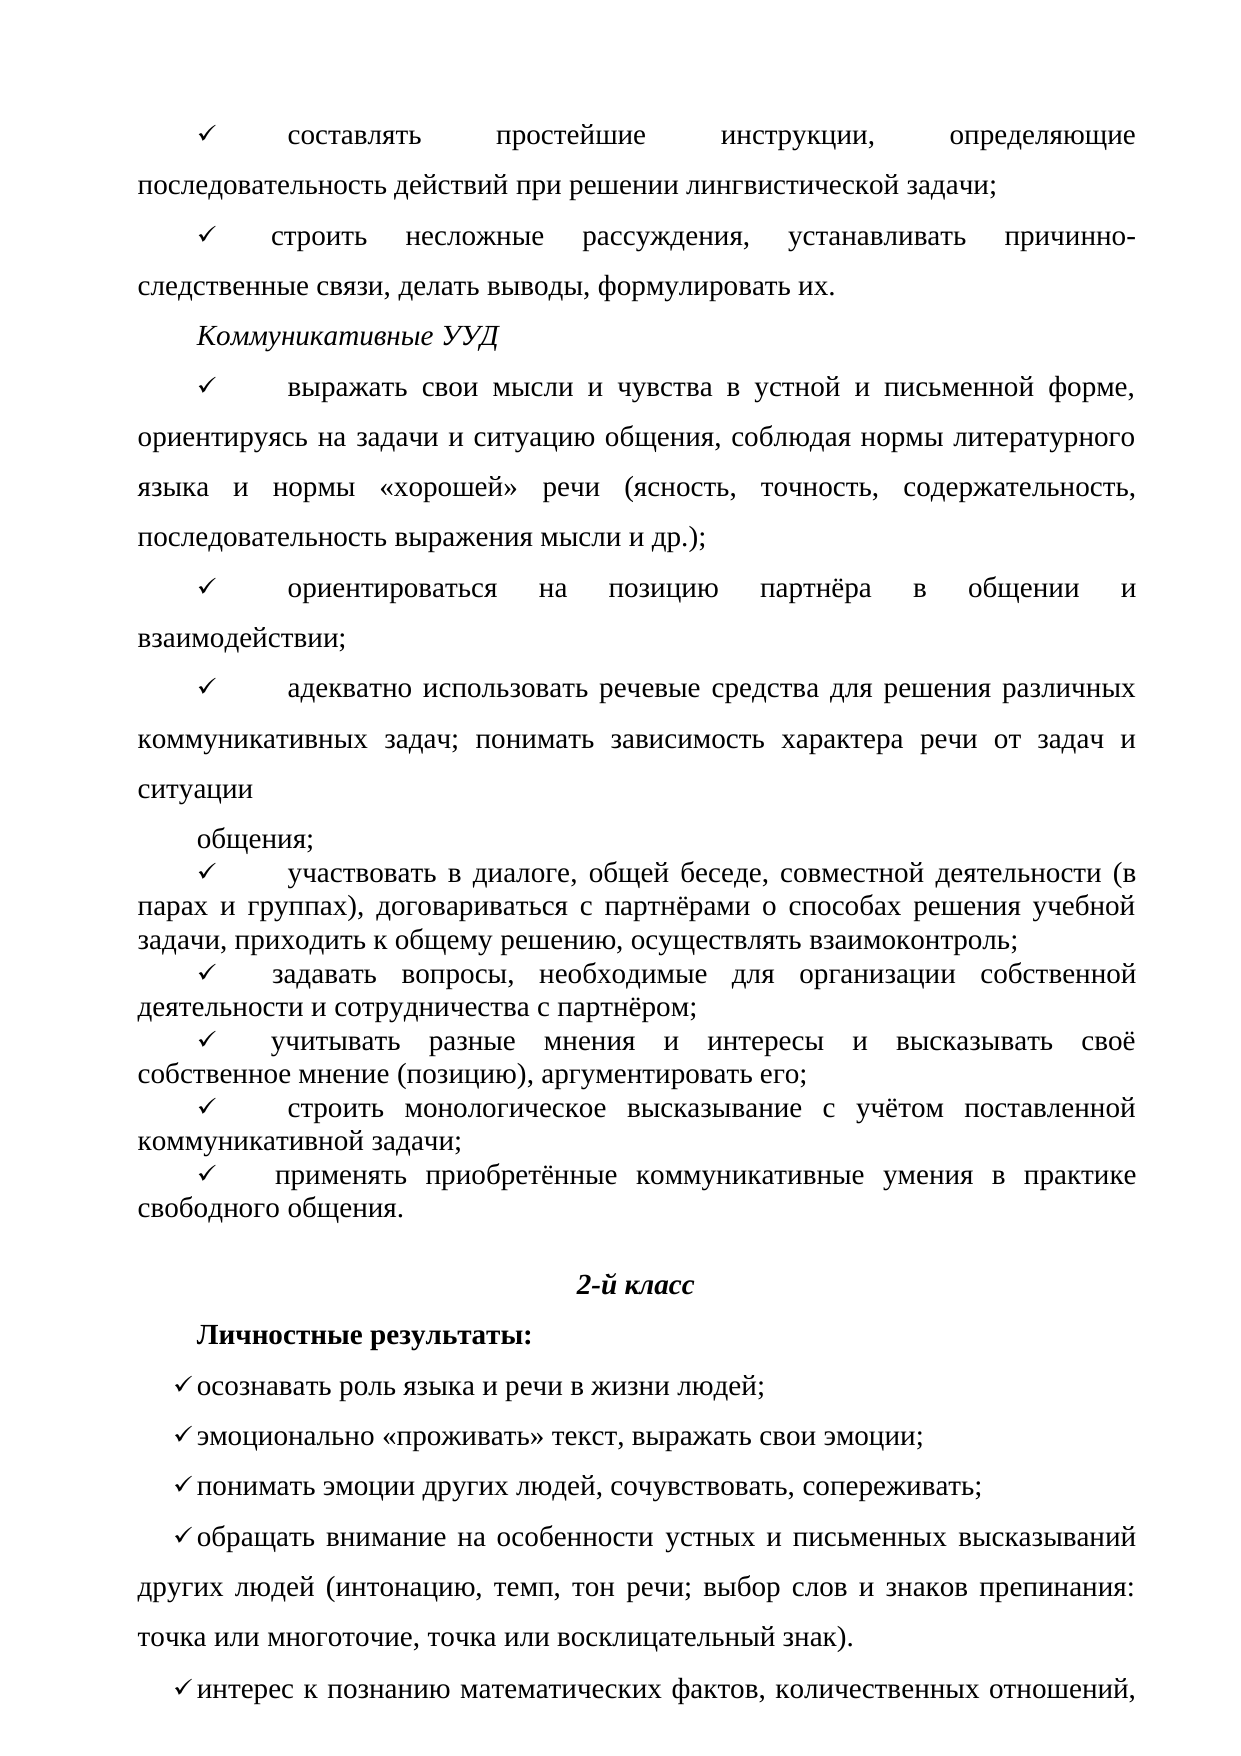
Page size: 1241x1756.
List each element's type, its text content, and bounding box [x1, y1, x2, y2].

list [137, 1671, 1136, 1705]
list выражать свои мысли и чувства в устной и письменной форме, ориентируясь на задачи и ситуацию общения, соблюдая нормы литературного языка и нормы «хорошей» речи (ясность, точность, содержательность, последовательность выражения мысли и др.); [137, 369, 1136, 553]
subtitle Личностные результаты: [137, 1317, 1136, 1351]
list адекватно использовать речевые средства для решения различных коммуникативных задач; понимать зависимость характера речи от задач и ситуации [137, 671, 1136, 805]
text Коммуникативные УУД [137, 318, 1136, 352]
list понимать эмоции других людей, сочувствовать, сопереживать; [137, 1468, 1136, 1502]
list учитывать разные мнения и интересы и высказывать своё собственное мнение (позицию), аргументировать его; [137, 1023, 1136, 1090]
list составлять простейшие инструкции, определяющие последовательность действий при решении лингвистической задачи; [137, 117, 1136, 201]
list осознавать роль языка и речи в жизни людей; [137, 1368, 1136, 1401]
text 2-й класс [137, 1267, 1136, 1301]
text общения; [137, 821, 1136, 855]
list участвовать в диалоге, общей беседе, совместной деятельности (в парах и группах), договариваться с партнёрами о способах решения учебной задачи, приходить к общему решению, осуществлять взаимоконтроль; [137, 855, 1136, 956]
list задавать вопросы, необходимые для организации собственной деятельности и сотрудничества с партнёром; [137, 956, 1136, 1023]
list обращать внимание на особенности устных и письменных высказываний других людей (интонацию, темп, тон речи; выбор слов и знаков препинания: точка или многоточие, точка или восклицательный знак). [137, 1519, 1136, 1653]
list ориентироваться на позицию партнёра в общении и взаимодействии; [137, 570, 1136, 654]
list эмоционально «проживать» текст, выражать свои эмоции; [137, 1418, 1136, 1452]
list строить несложные рассуждения, устанавливать причинно-следственные связи, делать выводы, формулировать их. [137, 218, 1136, 302]
list строить монологическое высказывание с учётом поставленной коммуникативной задачи; [137, 1090, 1136, 1157]
list применять приобретённые коммуникативные умения в практике свободного общения. [137, 1157, 1136, 1224]
